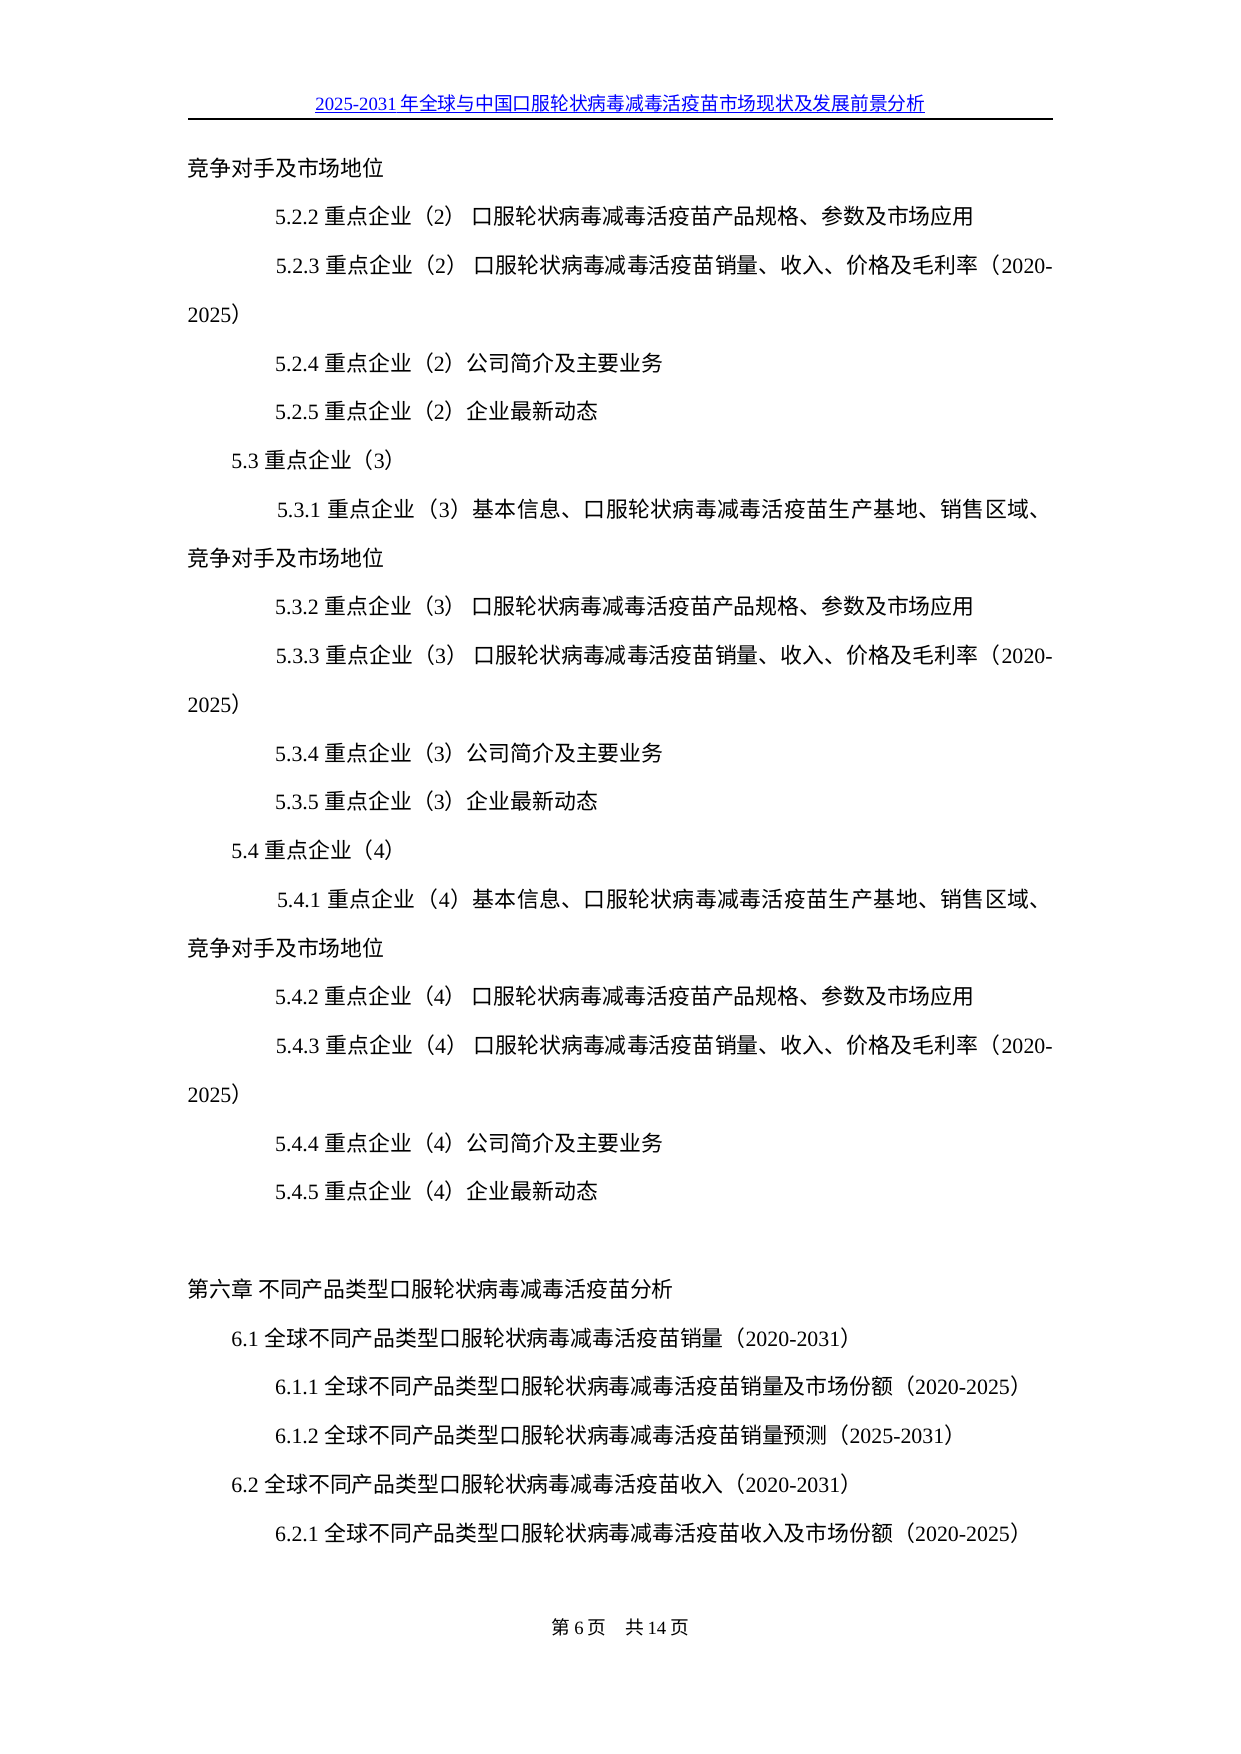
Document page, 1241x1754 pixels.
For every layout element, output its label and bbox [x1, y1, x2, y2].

text [187, 150, 1053, 1548]
